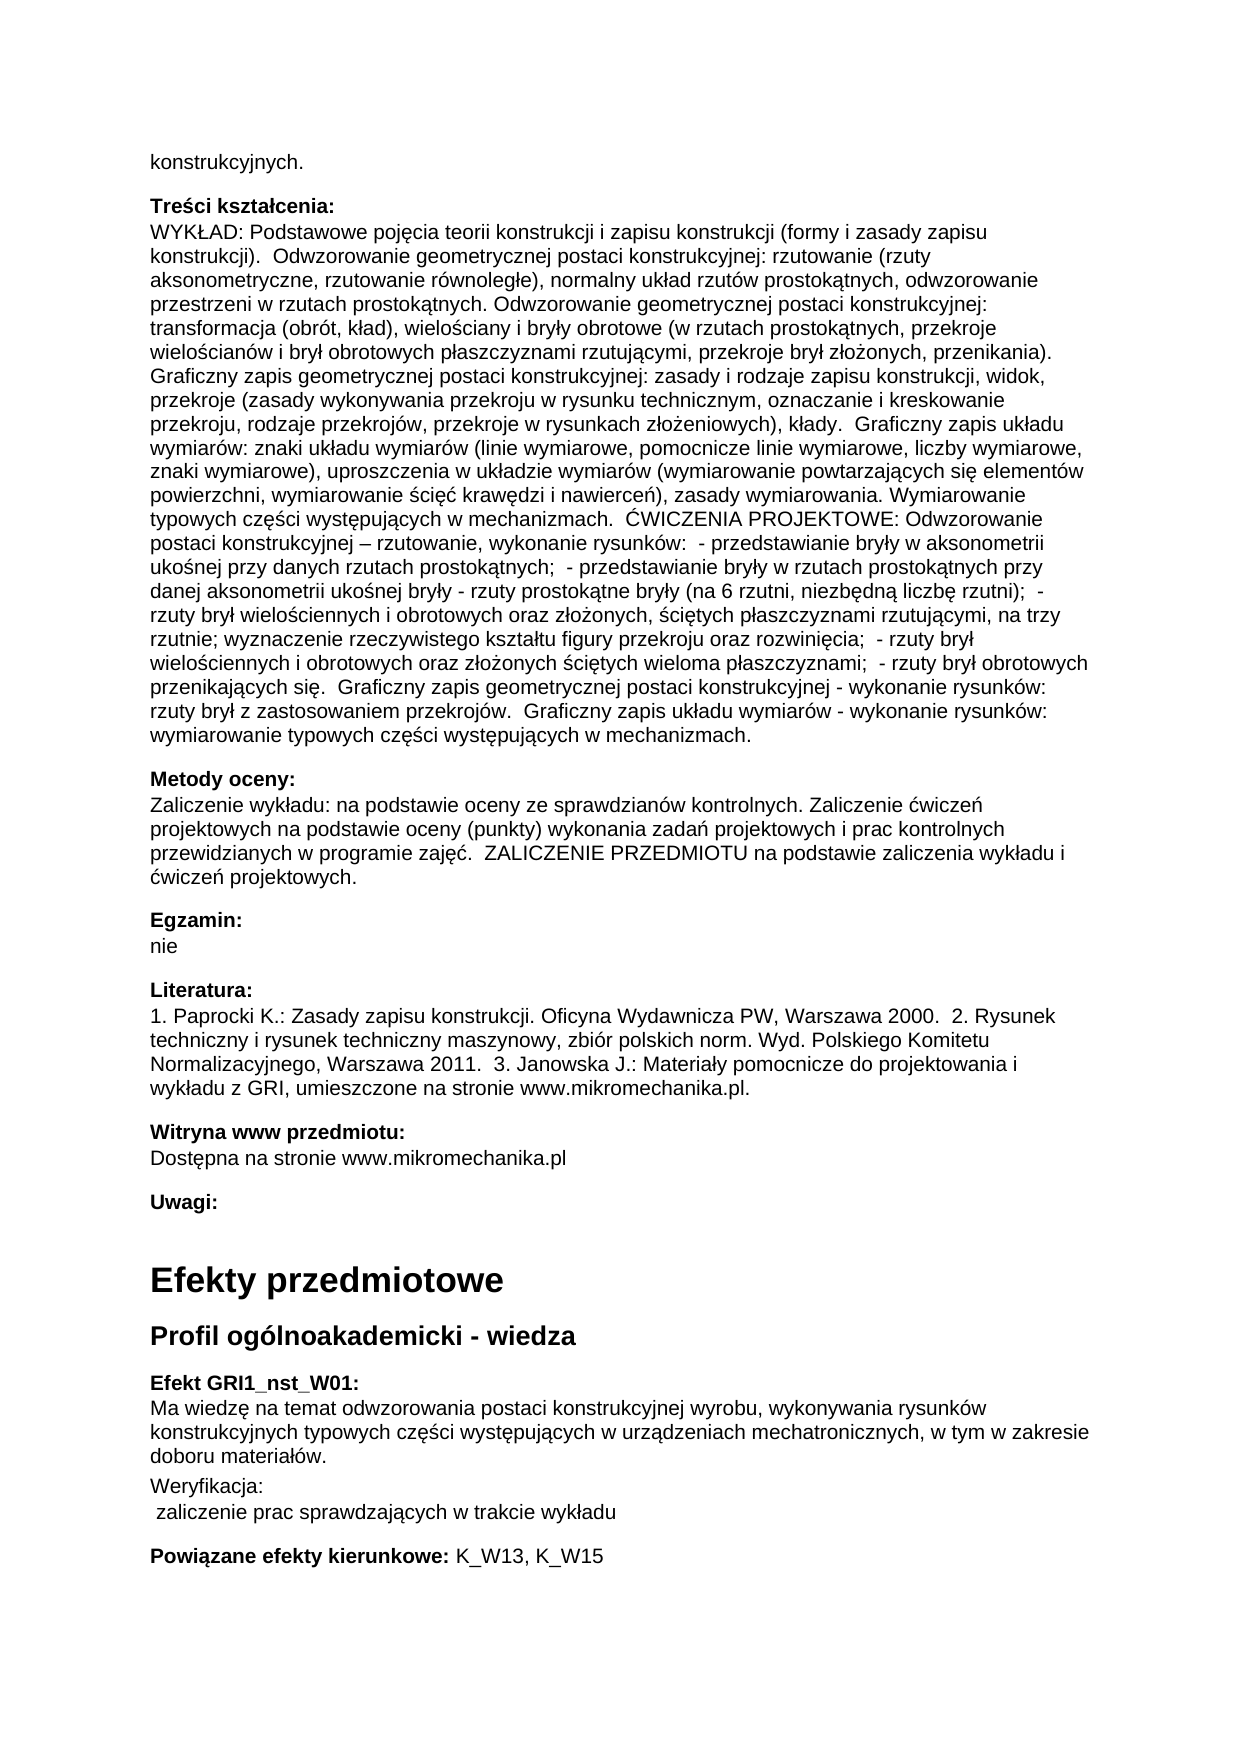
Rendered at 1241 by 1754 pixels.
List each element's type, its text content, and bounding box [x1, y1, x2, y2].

text Dostępna na stronie www.mikromechanika.pl [150, 1146, 1090, 1170]
text Metody oceny: [150, 767, 1090, 791]
text Uwagi: [150, 1189, 1090, 1213]
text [150, 150, 1090, 174]
text Egzamin: [150, 908, 1090, 932]
text Treści kształcenia: [150, 194, 1090, 218]
text WYKŁAD: Podstawowe pojęcia teorii konstrukcji i zapisu konstrukcji (formy i zasady zapisu konstrukcji). Odwzorowanie geometrycznej postaci konstrukcyjnej: rzutowanie (rzuty aksonometryczne, rzutowanie równoległe), normalny układ rzutów prostokątnych, odwzorowanie przestrzeni w rzutach prostokątnych. Odwzorowanie geometrycznej postaci konstrukcyjnej: transformacja (obrót, kład), wielościany i bryły obrotowe (w rzutach prostokątnych, przekroje wielościanów i brył obrotowych płaszczyznami rzutującymi, przekroje brył złożonych, przenikania). Graficzny zapis geometrycznej postaci konstrukcyjnej: zasady i rodzaje zapisu konstrukcji, widok, przekroje (zasady wykonywania przekroju w rysunku technicznym, oznaczanie i kreskowanie przekroju, rodzaje przekrojów, przekroje w rysunkach złożeniowych), kłady. Graficzny zapis układu wymiarów: znaki układu wymiarów (linie wymiarowe, pomocnicze linie wymiarowe, liczby wymiarowe, znaki wymiarowe), uproszczenia w układzie wymiarów (wymiarowanie powtarzających się elementów powierzchni, wymiarowanie ścięć krawędzi i nawierceń), zasady wymiarowania. Wymiarowanie typowych części występujących w mechanizmach. ĆWICZENIA PROJEKTOWE: Odwzorowanie postaci konstrukcyjnej – rzutowanie, wykonanie rysunków: - przedstawianie bryły w aksonometrii ukośnej przy danych rzutach prostokątnych; - przedstawianie bryły w rzutach prostokątnych przy danej aksonometrii ukośnej bryły - rzuty prostokątne bryły (na 6 rzutni, niezbędną liczbę rzutni); - rzuty brył wielościennych i obrotowych oraz złożonych, ściętych płaszczyznami rzutującymi, na trzy rzutnie; wyznaczenie rzeczywistego kształtu figury przekroju oraz rozwinięcia; - rzuty brył wielościennych i obrotowych oraz złożonych ściętych wieloma płaszczyznami; - rzuty brył obrotowych przenikających się. Graficzny zapis geometrycznej postaci konstrukcyjnej - wykonanie rysunków: rzuty brył z zastosowaniem przekrojów. Graficzny zapis układu wymiarów - wykonanie rysunków: wymiarowanie typowych części występujących w mechanizmach. [150, 220, 1090, 747]
text nie [150, 934, 1090, 958]
text Witryna www przedmiotu: [150, 1120, 1090, 1144]
text Powiązane efekty kierunkowe: K_W13, K_W15 [150, 1544, 1090, 1568]
text Literatura: [150, 978, 1090, 1002]
text Weryfikacja: [150, 1474, 1090, 1498]
subtitle Efekty przedmiotowe [150, 1259, 1090, 1300]
text zaliczenie prac sprawdzających w trakcie wykładu [150, 1500, 1090, 1524]
text Ma wiedzę na temat odwzorowania postaci konstrukcyjnej wyrobu, wykonywania rysunków konstrukcyjnych typowych części występujących w urządzeniach mechatronicznych, w tym w zakresie doboru materiałów. [150, 1396, 1090, 1468]
subtitle Profil ogólnoakademicki - wiedza [150, 1320, 1090, 1351]
text 1. Paprocki K.: Zasady zapisu konstrukcji. Oficyna Wydawnicza PW, Warszawa 2000. 2. Rysunek techniczny i rysunek techniczny maszynowy, zbiór polskich norm. Wyd. Polskiego Komitetu Normalizacyjnego, Warszawa 2011. 3. Janowska J.: Materiały pomocnicze do projektowania i wykładu z GRI, umieszczone na stronie www.mikromechanika.pl. [150, 1004, 1090, 1100]
text Efekt GRI1_nst_W01: [150, 1371, 1090, 1395]
text Zaliczenie wykładu: na podstawie oceny ze sprawdzianów kontrolnych. Zaliczenie ćwiczeń projektowych na podstawie oceny (punkty) wykonania zadań projektowych i prac kontrolnych przewidzianych w programie zajęć. ZALICZENIE PRZEDMIOTU na podstawie zaliczenia wykładu i ćwiczeń projektowych. [150, 793, 1090, 888]
